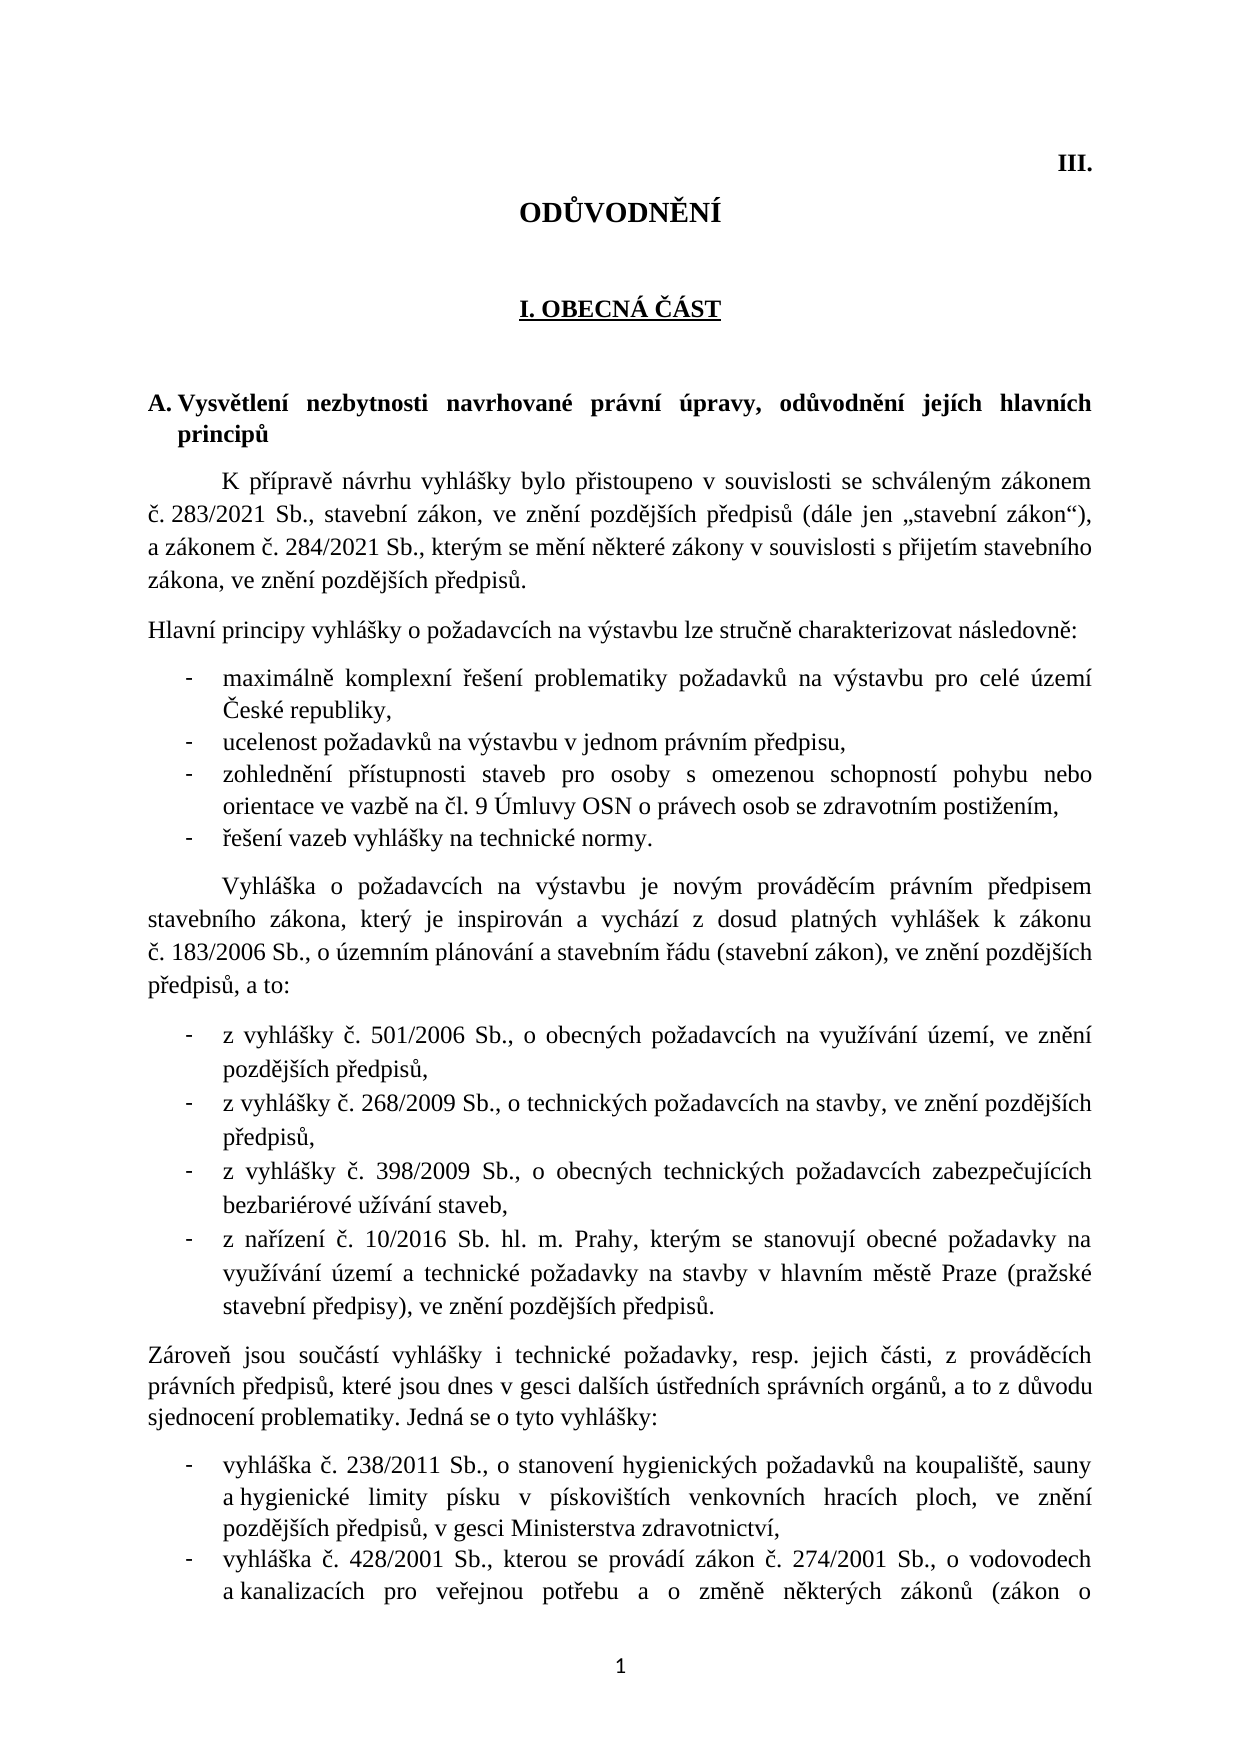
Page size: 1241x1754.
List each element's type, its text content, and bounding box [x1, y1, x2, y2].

list z vyhlášky č. 501/2006 Sb., o obecných požadavcích na využívání území, ve znění pozdějších předpisů, [185, 1020, 1093, 1083]
list z vyhlášky č. 398/2009 Sb., o obecných technických požadavcích zabezpečujících bezbariérové užívání staveb, [185, 1155, 1093, 1219]
list z vyhlášky č. 268/2009 Sb., o technických požadavcích na stavby, ve znění pozdějších předpisů, [185, 1087, 1093, 1151]
text I. OBECNÁ ČÁST [148, 294, 1093, 323]
text ODŮVODNĚNÍ [148, 195, 1093, 229]
list z nařízení č. 10/2016 Sb. hl. m. Prahy, kterým se stanovují obecné požadavky na využívání území a technické požadavky na stavby v hlavním městě Praze (pražské stavební předpisy), ve znění pozdějších předpisů. [185, 1223, 1093, 1320]
text III. [148, 148, 1093, 176]
text Hlavní principy vyhlášky o požadavcích na výstavbu lze stručně charakterizovat následovně: [148, 615, 1093, 644]
list zohlednění přístupnosti staveb pro osoby s omezenou schopností pohybu nebo orientace ve vazbě na čl. 9 Úmluvy OSN o právech osob se zdravotním postižením, [185, 758, 1093, 820]
list ucelenost požadavků na výstavbu v jednom právním předpisu, [185, 726, 1093, 756]
list vyhláška č. 238/2011 Sb., o stanovení hygienických požadavků na koupaliště, sauny a hygienické limity písku v pískovištích venkovních hracích ploch, ve znění pozdějších předpisů, v gesci Ministerstva zdravotnictví, [185, 1449, 1093, 1541]
list Vysvětlení nezbytnosti navrhované právní úpravy, odůvodnění jejích hlavních principů [148, 388, 1093, 448]
text K přípravě návrhu vyhlášky bylo přistoupeno v souvislosti se schváleným zákonem č. 283/2021 Sb., stavební zákon, ve znění pozdějších předpisů (dále jen „stavební zákon“), a zákonem č. 284/2021 Sb., kterým se mění některé zákony v souvislosti s přijetím stavebního zákona, ve znění pozdějších předpisů. [148, 466, 1093, 594]
list řešení vazeb vyhlášky na technické normy. [185, 822, 1093, 852]
list maximálně komplexní řešení problematiky požadavků na výstavbu pro celé území České republiky, [185, 663, 1093, 724]
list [185, 1543, 1093, 1605]
text Zároveň jsou součástí vyhlášky i technické požadavky, resp. jejich části, z prováděcích právních předpisů, které jsou dnes v gesci dalších ústředních správních orgánů, a to z důvodu sjednocení problematiky. Jedná se o tyto vyhlášky: [148, 1341, 1093, 1431]
text Vyhláška o požadavcích na výstavbu je novým prováděcím právním předpisem stavebního zákona, který je inspirován a vychází z dosud platných vyhlášek k zákonu č. 183/2006 Sb., o územním plánování a stavebním řádu (stavební zákon), ve znění pozdějších předpisů, a to: [148, 871, 1093, 999]
